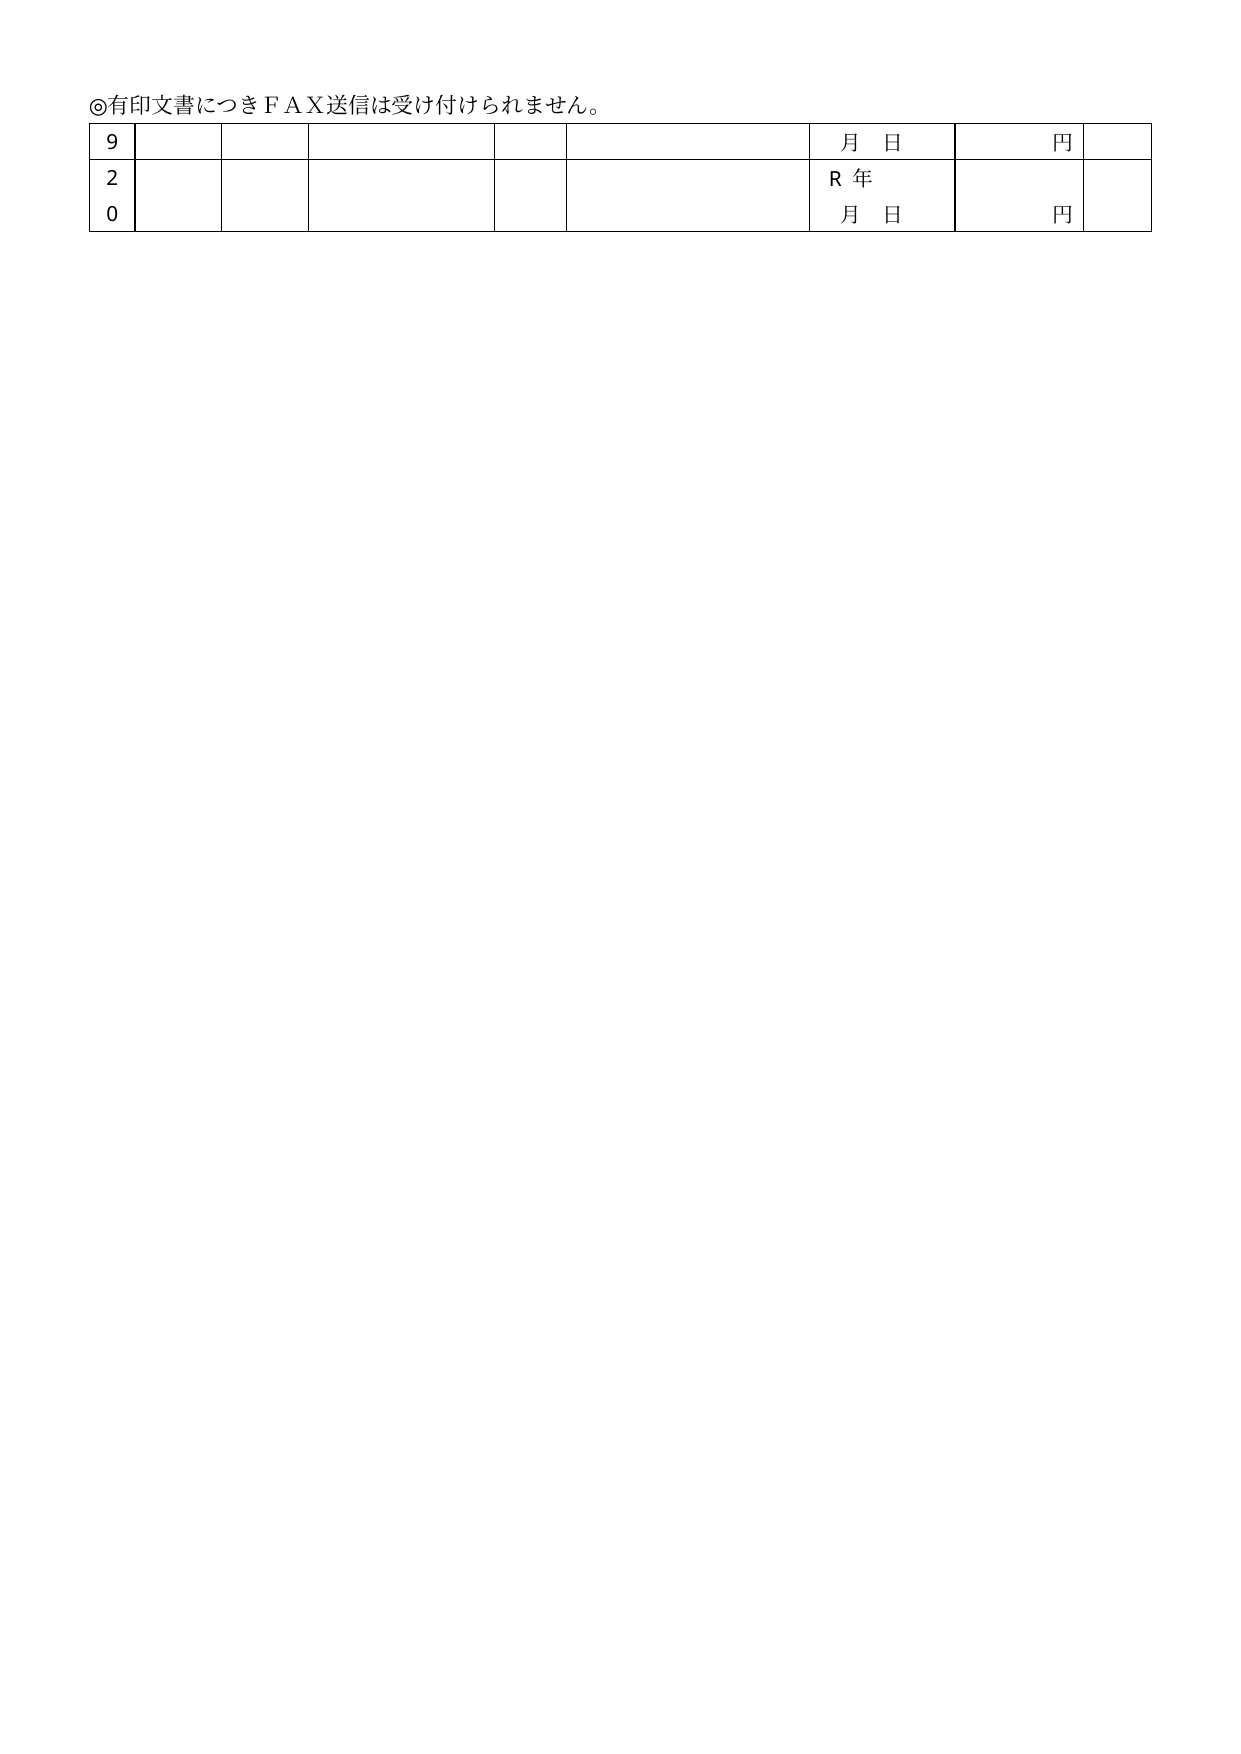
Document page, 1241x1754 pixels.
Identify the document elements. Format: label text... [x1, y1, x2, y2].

table_cell [222, 160, 308, 231]
table_cell 円 [956, 160, 1083, 231]
table_cell R 年 月 日 [810, 160, 954, 231]
table_cell 円 [956, 124, 1083, 159]
table_cell 19 [90, 124, 134, 159]
table_cell [309, 160, 494, 231]
table_cell [1084, 160, 1151, 231]
table_cell [567, 124, 809, 159]
table_cell [1084, 124, 1151, 159]
table_cell [136, 160, 221, 231]
table_cell [136, 124, 221, 159]
table_cell [495, 160, 566, 231]
table_cell 20 [90, 160, 134, 231]
table_cell [495, 124, 566, 159]
table_cell [309, 124, 494, 159]
table_cell [222, 124, 308, 159]
table_cell [567, 160, 809, 231]
table_cell R 年 月 日 [810, 124, 954, 159]
